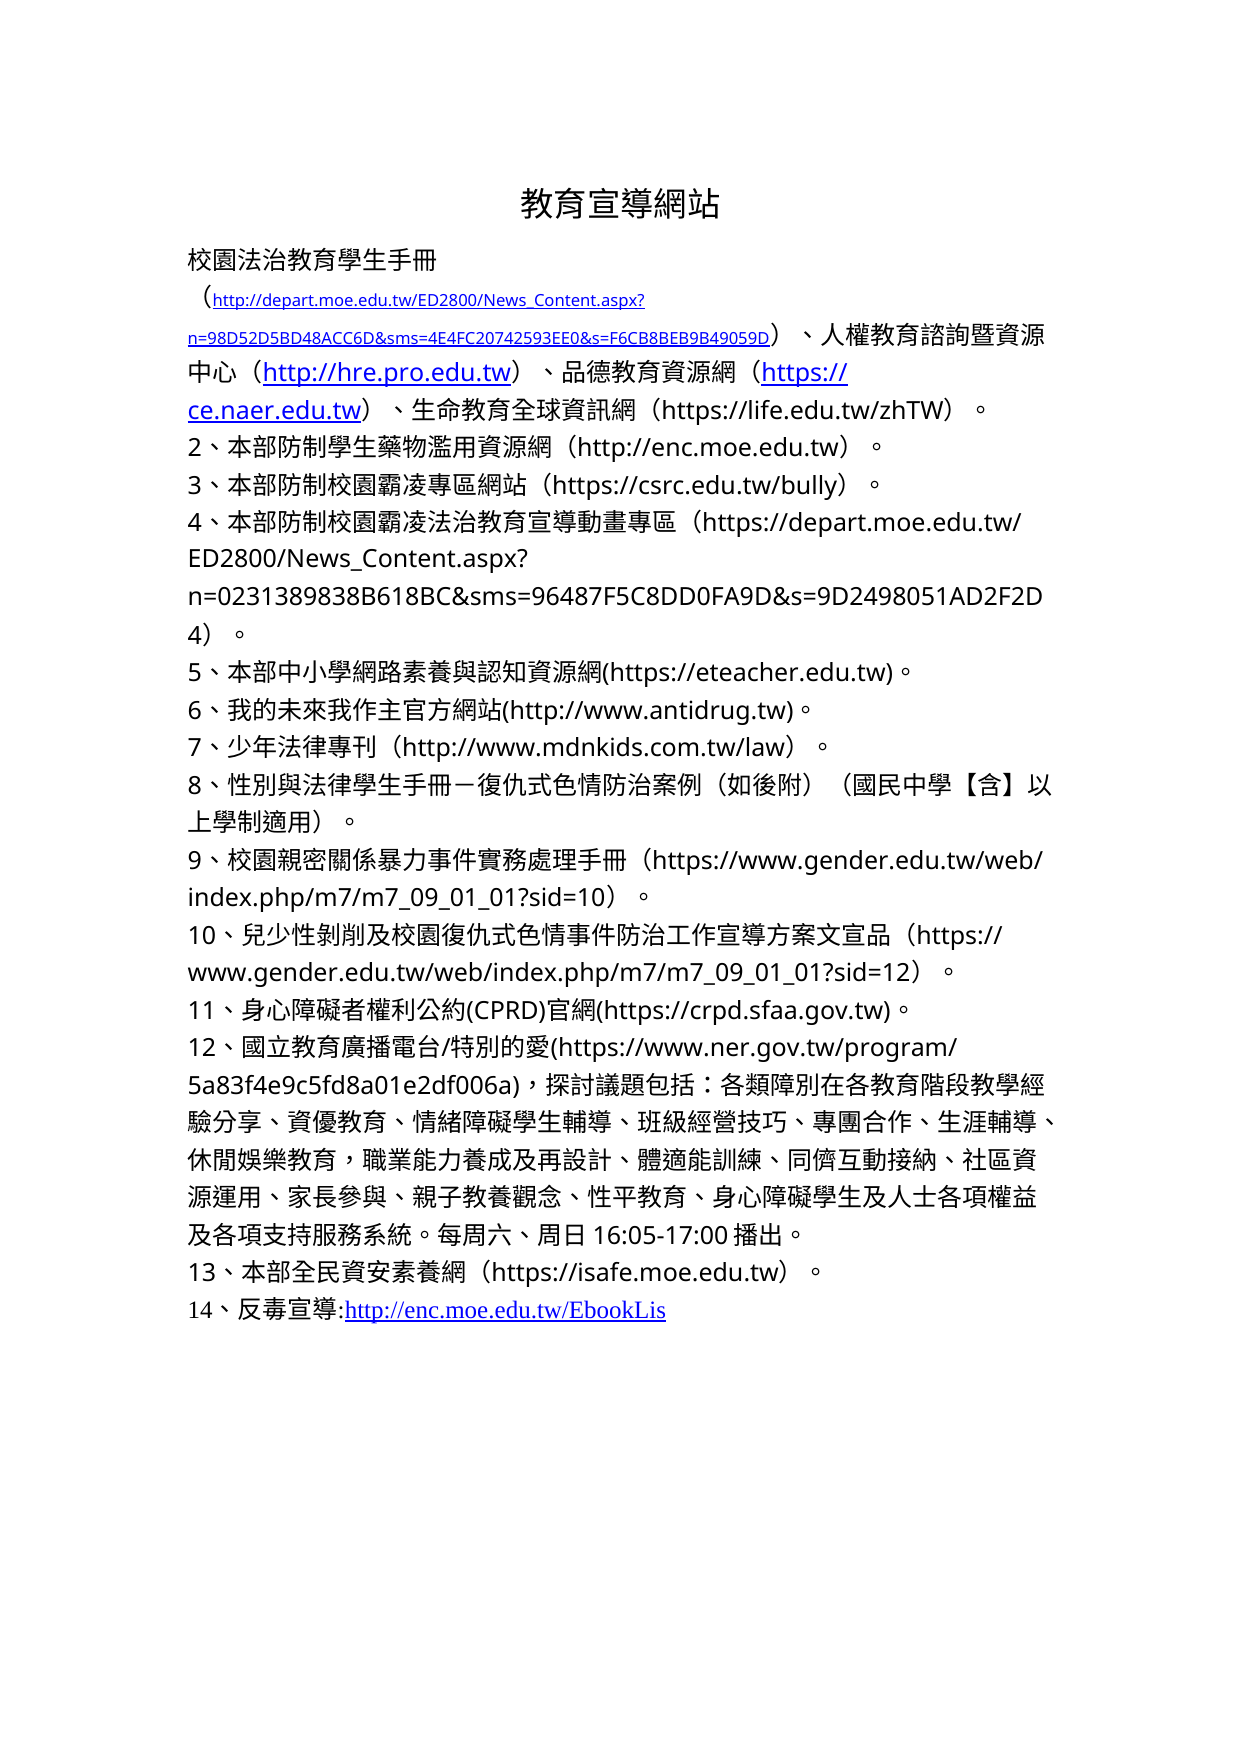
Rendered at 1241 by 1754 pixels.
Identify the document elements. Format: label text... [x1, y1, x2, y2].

text 12、國立教育廣播電台/特別的愛(https://www.ner.gov.tw/program/5a83f4e9c5fd8a01e2df006a)，探討議題包括：各類障別在各教育階段教學經驗分享、資優教育、情緒障礙學生輔導、班級經營技巧、專團合作、生涯輔導、休閒娛樂教育，職業能力養成及再設計、體適能訓練、同儕互動接納、社區資源運用、家長參與、親子教養觀念、性平教育、身心障礙學生及人士各項權益及各項支持服務系統。每周六、周日16:05-17:00播出。 [187, 1027, 1053, 1252]
text 6、我的未來我作主官方網站(http://www.antidrug.tw)。 [187, 689, 1053, 727]
text 2、本部防制學生藥物濫用資源網（http://enc.moe.edu.tw）。 [187, 427, 1053, 464]
text （http://depart.moe.edu.tw/ED2800/News_Content.aspx?n=98D52D5BD48ACC6D&sms=4E4FC20742593EE0&s=F6CB8BEB9B49059D）、人權教育諮詢暨資源中心（http://hre.pro.edu.tw）、品德教育資源網（https://ce.naer.edu.tw）、生命教育全球資訊網（https://life.edu.tw/zhTW）。 [187, 277, 1053, 427]
text 5、本部中小學網路素養與認知資源網(https://eteacher.edu.tw)。 [187, 652, 1053, 689]
text 9、校園親密關係暴力事件實務處理手冊（https://www.gender.edu.tw/web/index.php/m7/m7_09_01_01?sid=10）。 [187, 839, 1053, 914]
text 8、性別與法律學生手冊－復仇式色情防治案例（如後附）（國民中學【含】以上學制適用）。 [187, 764, 1053, 839]
text 校園法治教育學生手冊 [187, 239, 1053, 277]
text 10、兒少性剝削及校園復仇式色情事件防治工作宣導方案文宣品（https://www.gender.edu.tw/web/index.php/m7/m7_09_01_01?sid=12）。 [187, 914, 1053, 989]
text 7、少年法律專刊（http://www.mdnkids.com.tw/law）。 [187, 727, 1053, 764]
text 教育宣導網站 [187, 164, 1053, 239]
text 4、本部防制校園霸凌法治教育宣導動畫專區（https://depart.moe.edu.tw/ED2800/News_Content.aspx?n=0231389838B618BC&sms=96487F5C8DD0FA9D&s=9D2498051AD2F2D4）。 [187, 502, 1053, 652]
text 14、反毒宣導:http://enc.moe.edu.tw/EbookLis [187, 1289, 1053, 1326]
text 13、本部全民資安素養網（https://isafe.moe.edu.tw）。 [187, 1252, 1053, 1289]
text 11、身心障礙者權利公約(CPRD)官網(https://crpd.sfaa.gov.tw)。 [187, 989, 1053, 1027]
text 3、本部防制校園霸凌專區網站（https://csrc.edu.tw/bully）。 [187, 464, 1053, 502]
